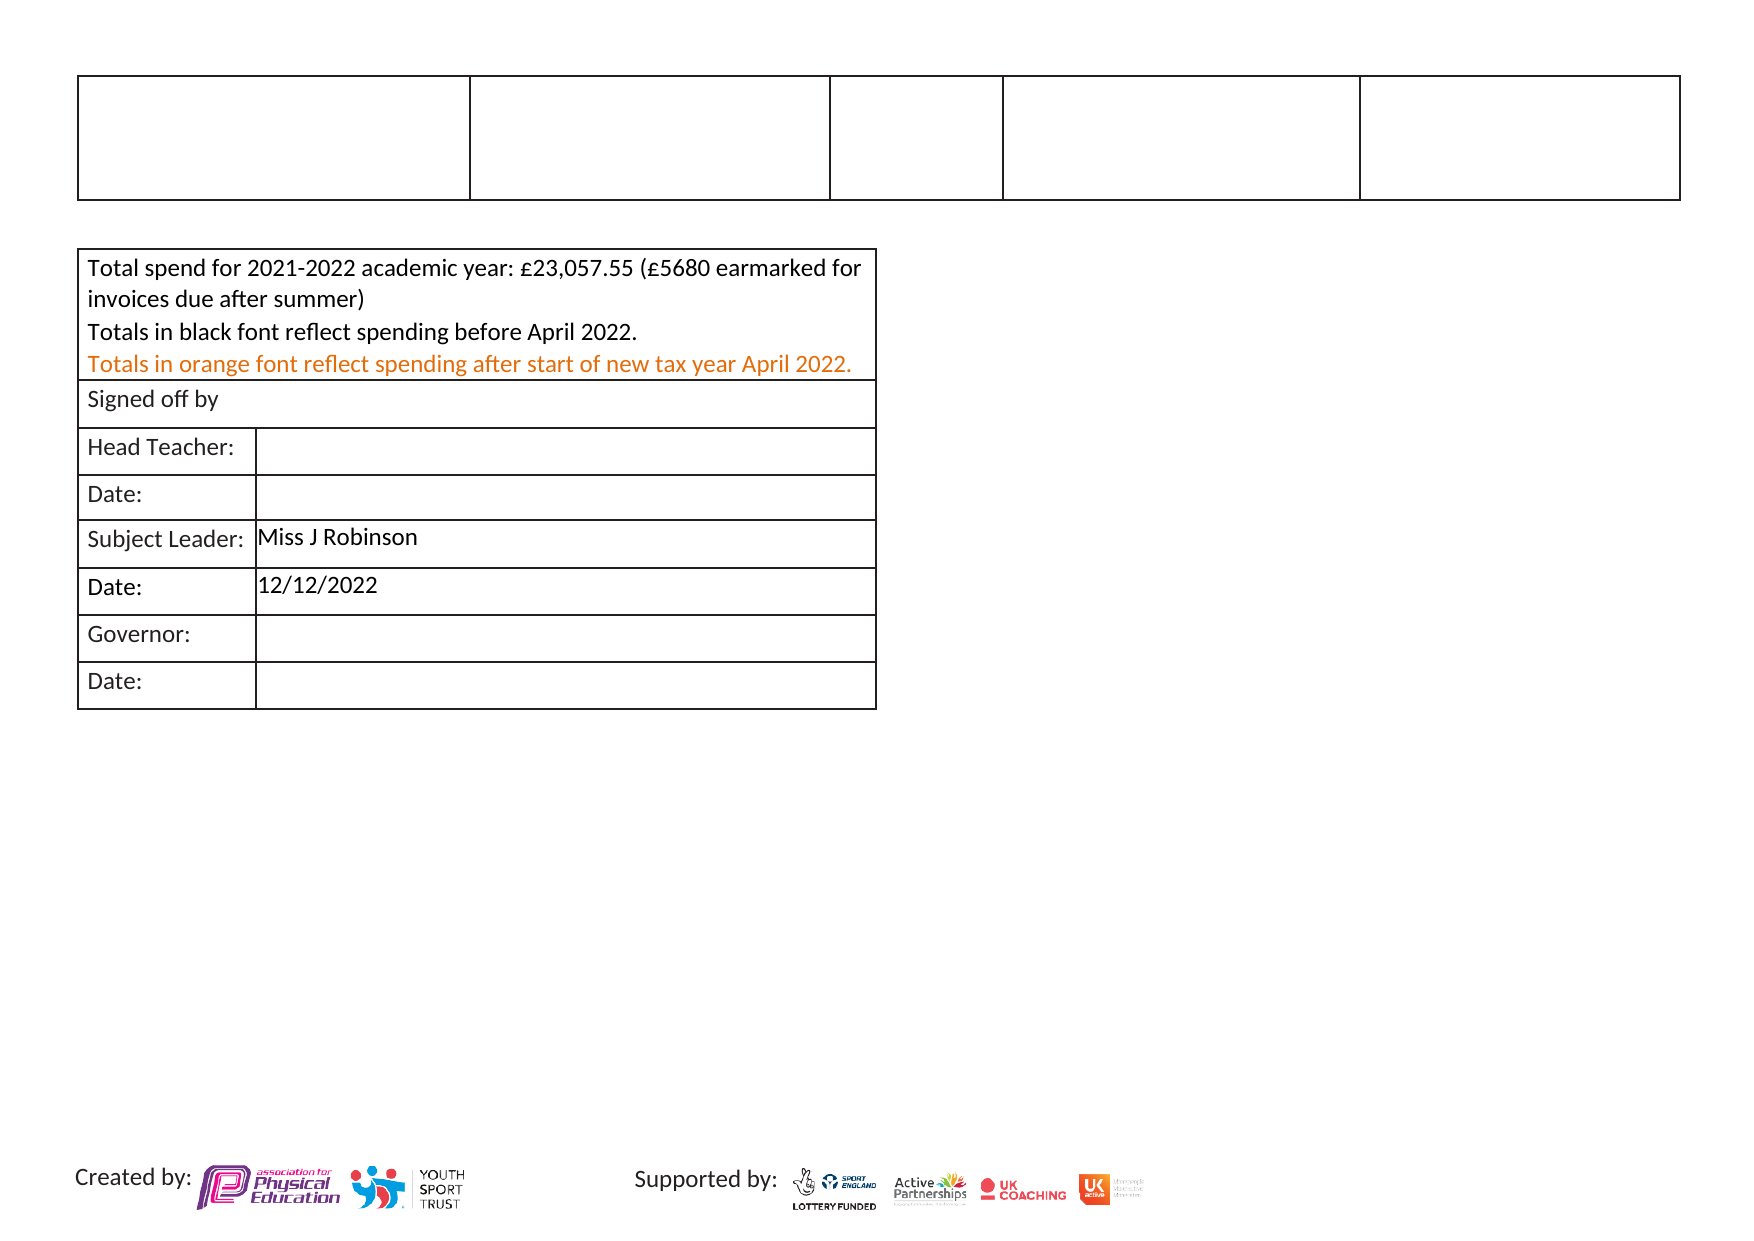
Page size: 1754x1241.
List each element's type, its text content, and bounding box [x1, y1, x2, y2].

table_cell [79, 77, 469, 199]
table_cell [1361, 77, 1679, 199]
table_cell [471, 77, 829, 199]
table_cell Date: [79, 569, 255, 614]
table_cell Date: [79, 663, 255, 708]
picture [894, 1170, 967, 1206]
table_cell Head Teacher: [79, 429, 255, 474]
table_cell Date: [79, 476, 255, 519]
table_header Total spend for 2021-2022 academic year: £23,057.55 (£5680 earmarked for invoices due after summer) Totals in black font reflect spending before April 2022. Totals in orange font reflect spending after start of new tax year April 2022. [79, 250, 875, 379]
table_cell [257, 616, 875, 661]
table_cell Signed off by [79, 381, 875, 427]
picture [350, 1166, 464, 1209]
table_cell [257, 429, 875, 474]
table_cell Governor: [79, 616, 255, 661]
picture [793, 1168, 876, 1210]
table_cell [257, 663, 875, 708]
picture [366, 1186, 390, 1209]
table_cell Miss J Robinson [257, 521, 875, 567]
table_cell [831, 77, 1002, 199]
picture [1079, 1173, 1144, 1205]
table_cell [1004, 77, 1359, 199]
table_cell Subject Leader: [79, 521, 255, 567]
picture [981, 1178, 1066, 1200]
picture [196, 1165, 340, 1210]
table_cell [257, 476, 875, 519]
table_cell 12/12/2022 [257, 569, 875, 614]
